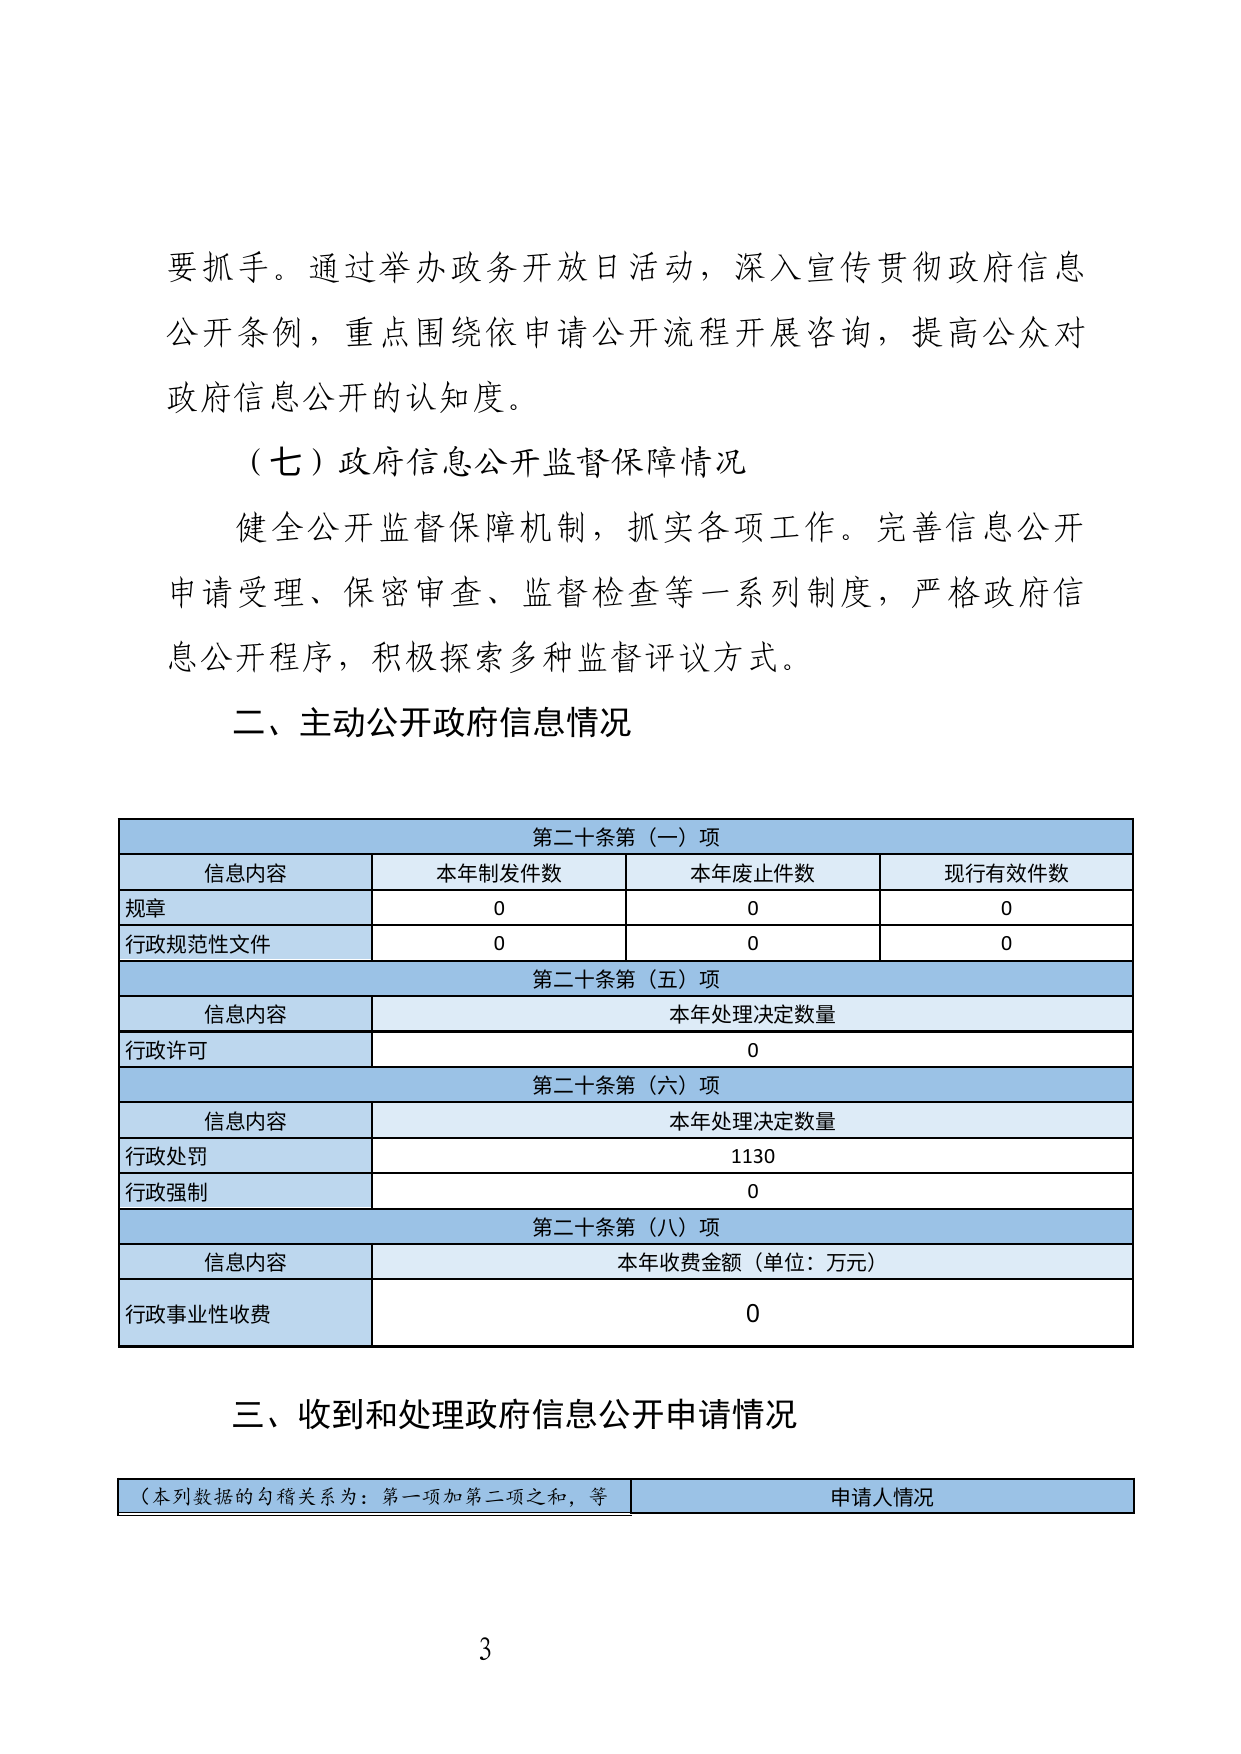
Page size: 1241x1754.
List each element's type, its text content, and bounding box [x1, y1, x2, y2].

table_header 申请人情况 [632, 1480, 1133, 1512]
table_cell 规章 [120, 891, 371, 924]
table_header 第二十条第（一）项 [120, 820, 1132, 853]
table_cell 本年处理决定数量 [373, 1103, 1132, 1137]
list 三、收到和处理政府信息公开申请情况 [231, 1380, 1087, 1445]
table_cell 信息内容 [120, 1245, 371, 1278]
table_cell 本年废止件数 [627, 855, 879, 889]
table_cell 本年处理决定数量 [373, 997, 1132, 1030]
table_cell 1130 [373, 1139, 1132, 1172]
table_cell 行政强制 [120, 1174, 371, 1207]
table_cell 0 [627, 891, 879, 924]
table_cell 信息内容 [120, 1103, 371, 1137]
table_cell 行政事业性收费 [120, 1280, 371, 1345]
table_cell 第二十条第（六）项 [120, 1068, 1132, 1101]
table_cell 现行有效件数 [881, 855, 1132, 889]
table_cell 0 [373, 891, 625, 924]
list 健全公开监督保障机制，抓实各项工作。完善信息公开申请受理、保密审查、监督检查等一系列制度，严格政府信息公开程序，积极探索多种监督评议方式。 [165, 493, 1087, 688]
table_cell 行政规范性文件 [120, 926, 371, 959]
table_cell 第二十条第（八）项 [120, 1210, 1132, 1243]
table_cell 本年收费金额（单位：万元） [373, 1245, 1132, 1278]
table_cell 0 [373, 1280, 1132, 1345]
table_cell 0 [627, 926, 879, 959]
table_cell 0 [881, 926, 1132, 959]
table_cell 0 [373, 1174, 1132, 1207]
table_cell 行政处罚 [120, 1139, 371, 1172]
table_cell 本年制发件数 [373, 855, 625, 889]
table_cell 0 [373, 1033, 1132, 1066]
table_cell 行政许可 [120, 1033, 371, 1066]
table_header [119, 1480, 630, 1512]
table_cell 信息内容 [120, 855, 371, 889]
table_cell 0 [373, 926, 625, 959]
table_cell 信息内容 [120, 997, 371, 1030]
table_cell 第二十条第（五）项 [120, 962, 1132, 995]
list 主动公开政府信息情况 [165, 688, 1087, 753]
table_cell 0 [881, 891, 1132, 924]
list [165, 233, 1087, 428]
list （七）政府信息公开监督保障情况 [165, 428, 1087, 493]
